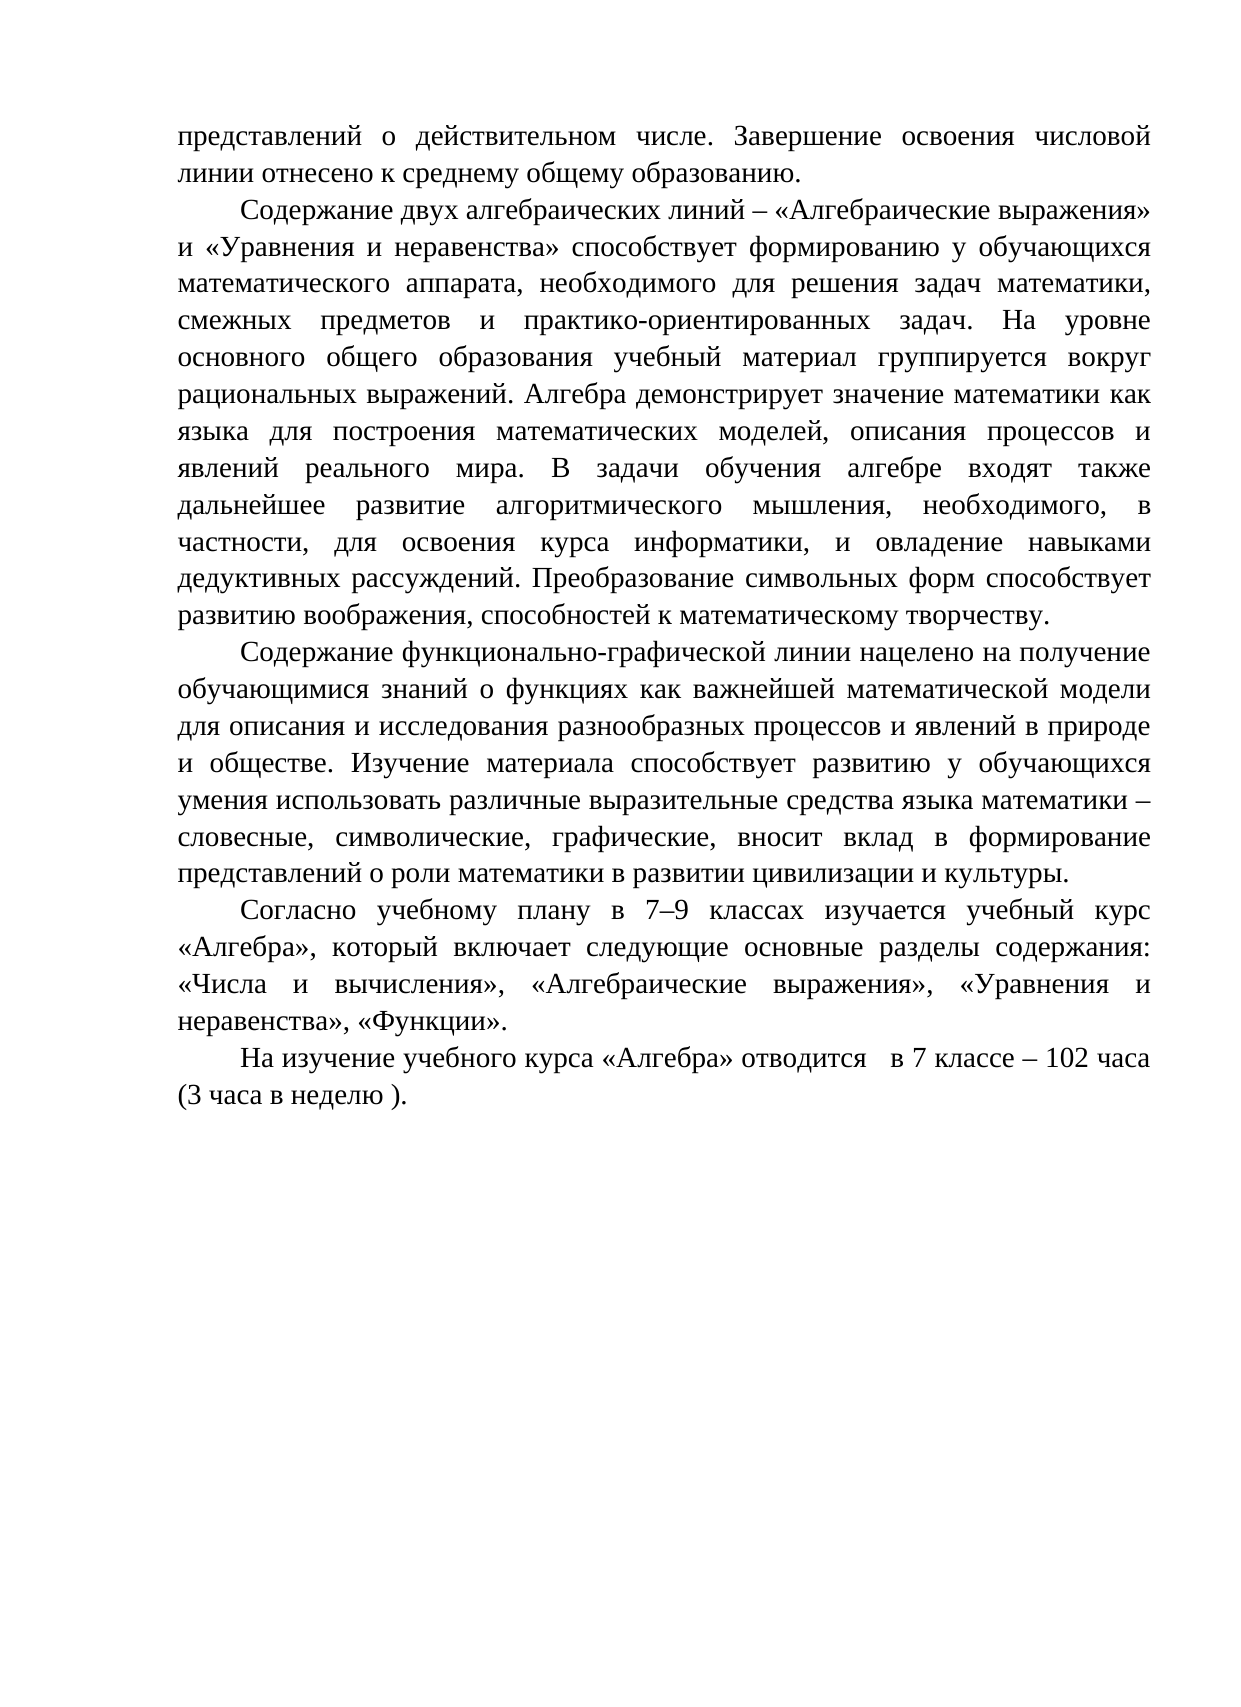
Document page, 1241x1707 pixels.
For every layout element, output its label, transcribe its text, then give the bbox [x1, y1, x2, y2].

text Содержание функционально-графической линии нацелено на получение обучающимися знаний о функциях как важнейшей математической модели для описания и исследования разнообразных процессов и явлений в природе и обществе. Изучение материала способствует развитию у обучающихся умения использовать различные выразительные средства языка математики – словесные, символические, графические, вносит вклад в формирование представлений о роли математики в развитии цивилизации и культуры. [177, 634, 1152, 889]
text Согласно учебному плану в 7–9 классах изучается учебный курс «Алгебра», который включает следующие основные разделы содержания: «Числа и вычисления», «Алгебраические выражения», «Уравнения и неравенства», «Функции». [177, 892, 1152, 1037]
text Содержание двух алгебраических линий – «Алгебраические выражения» и «Уравнения и неравенства» способствует формированию у обучающихся математического аппарата, необходимого для решения задач математики, смежных предметов и практико-ориентированных задач. На уровне основного общего образования учебный материал группируется вокруг рациональных выражений. Алгебра демонстрирует значение математики как языка для построения математических моделей, описания процессов и явлений реального мира. В задачи обучения алгебре входят также дальнейшее развитие алгоритмического мышления, необходимого, в частности, для освоения курса информатики, и овладение навыками дедуктивных рассуждений. Преобразование символьных форм способствует развитию воображения, способностей к математическому творчеству. [177, 192, 1152, 631]
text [177, 118, 1152, 188]
text На изучение учебного курса «Алгебра» отводится в 7 классе – 102 часа (3 часа в неделю ). [177, 1040, 1152, 1110]
